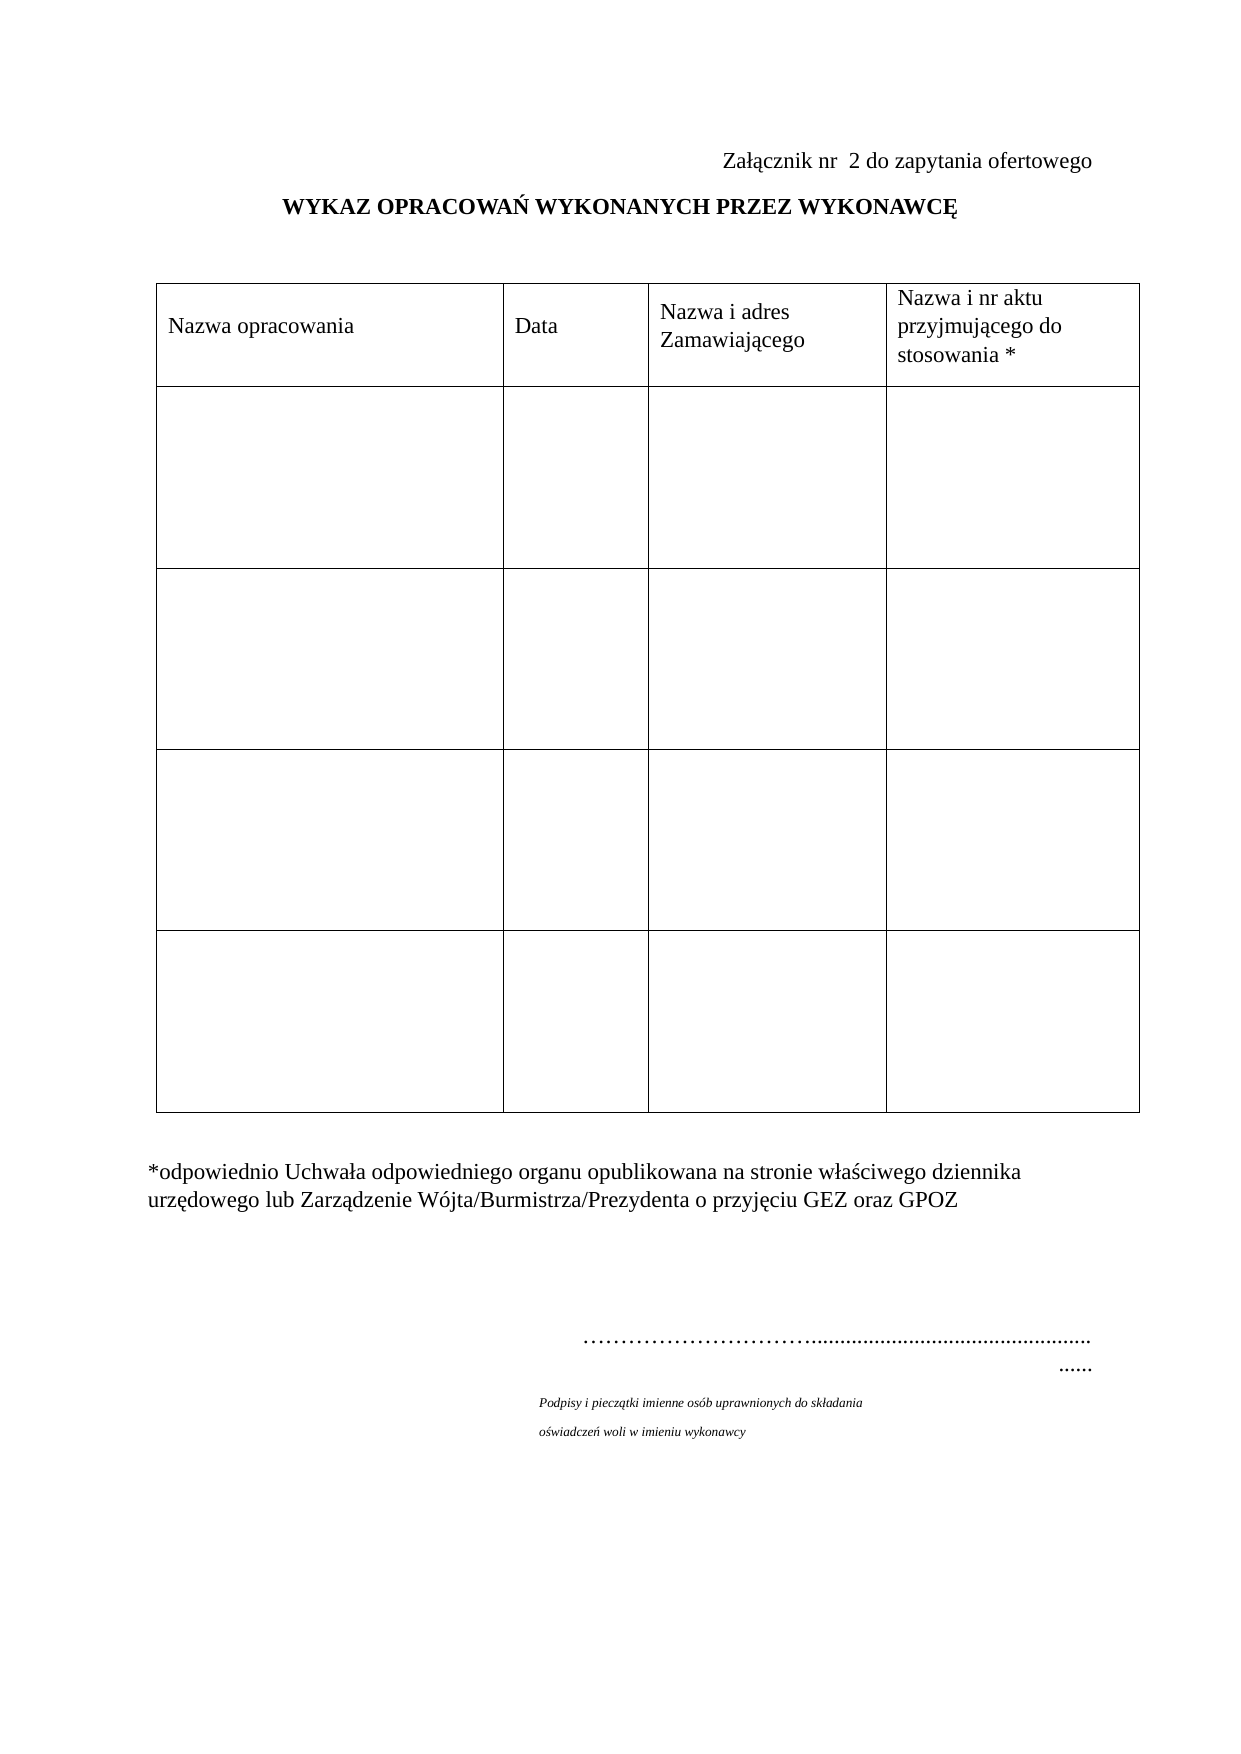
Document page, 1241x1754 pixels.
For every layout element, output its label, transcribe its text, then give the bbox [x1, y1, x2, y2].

table_cell [504, 750, 648, 930]
table_header Nazwa i nr aktu przyjmującego do stosowania * [887, 284, 1139, 386]
table_header Nazwa i adres Zamawiającego [649, 284, 886, 386]
table_cell [504, 931, 648, 1112]
table_cell [504, 569, 648, 749]
table_cell [157, 750, 503, 930]
table_cell [649, 387, 886, 567]
text …………………………....................................................... [148, 1322, 1093, 1376]
text Załącznik nr 2 do zapytania ofertowego [148, 148, 1093, 174]
table_header Nazwa opracowania [157, 284, 503, 386]
table_cell [504, 387, 648, 567]
text Podpisy i pieczątki imienne osób uprawnionych do składania oświadczeń woli w imieniu wykonawcy [148, 1395, 1093, 1450]
table_cell [157, 387, 503, 567]
table_cell [887, 569, 1139, 749]
text WYKAZ OPRACOWAŃ WYKONANYCH PRZEZ WYKONAWCĘ [148, 193, 1093, 219]
table_cell [887, 387, 1139, 567]
table_cell [887, 931, 1139, 1112]
table_cell [649, 750, 886, 930]
table_header Data [504, 284, 648, 386]
table_cell [887, 750, 1139, 930]
table_cell [157, 569, 503, 749]
table_cell [157, 931, 503, 1112]
text *odpowiednio Uchwała odpowiedniego organu opublikowana na stronie właściwego dziennika urzędowego lub Zarządzenie Wójta/Burmistrza/Prezydenta o przyjęciu GEZ oraz GPOZ [148, 1158, 1093, 1213]
table_cell [649, 569, 886, 749]
table_cell [649, 931, 886, 1112]
